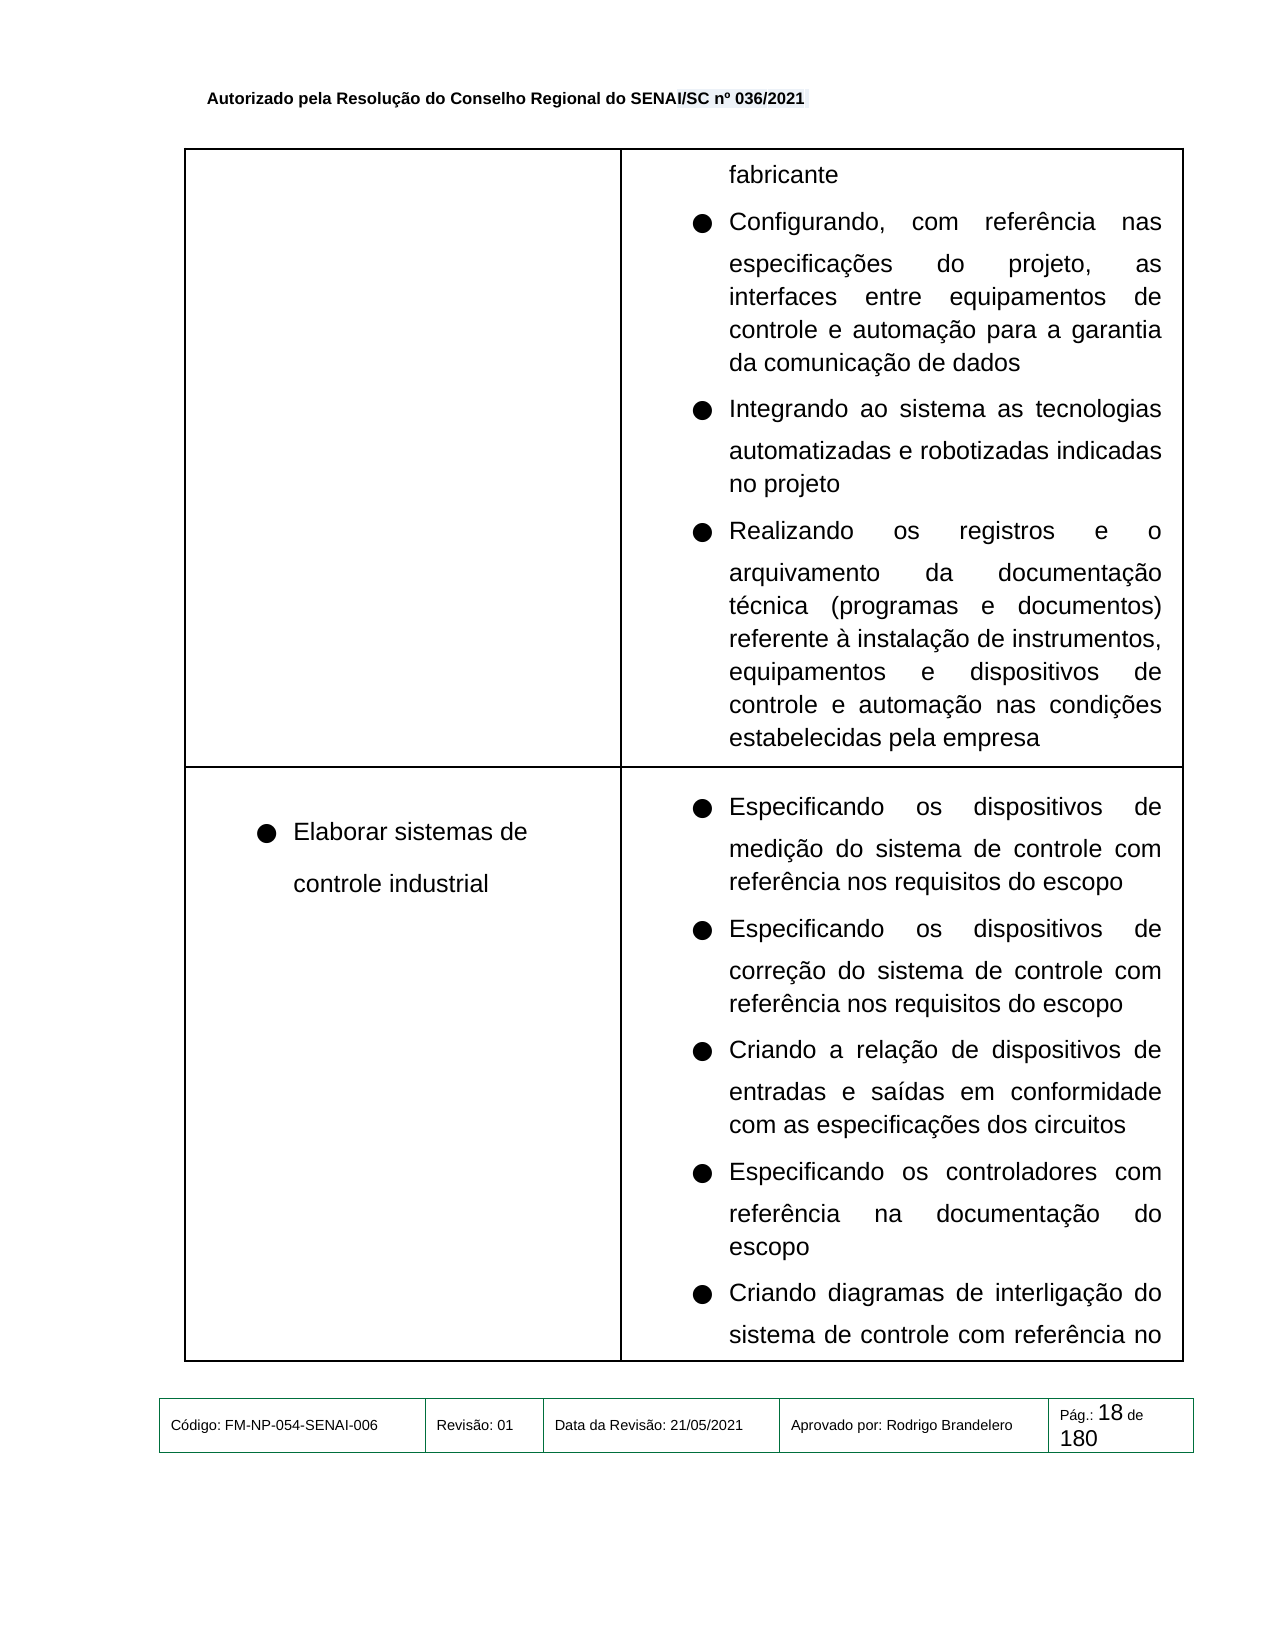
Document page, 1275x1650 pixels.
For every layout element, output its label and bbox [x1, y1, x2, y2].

table_cell [622, 768, 1182, 1359]
table_cell [186, 768, 620, 1359]
table_cell [186, 150, 620, 766]
table_cell [622, 150, 1182, 766]
